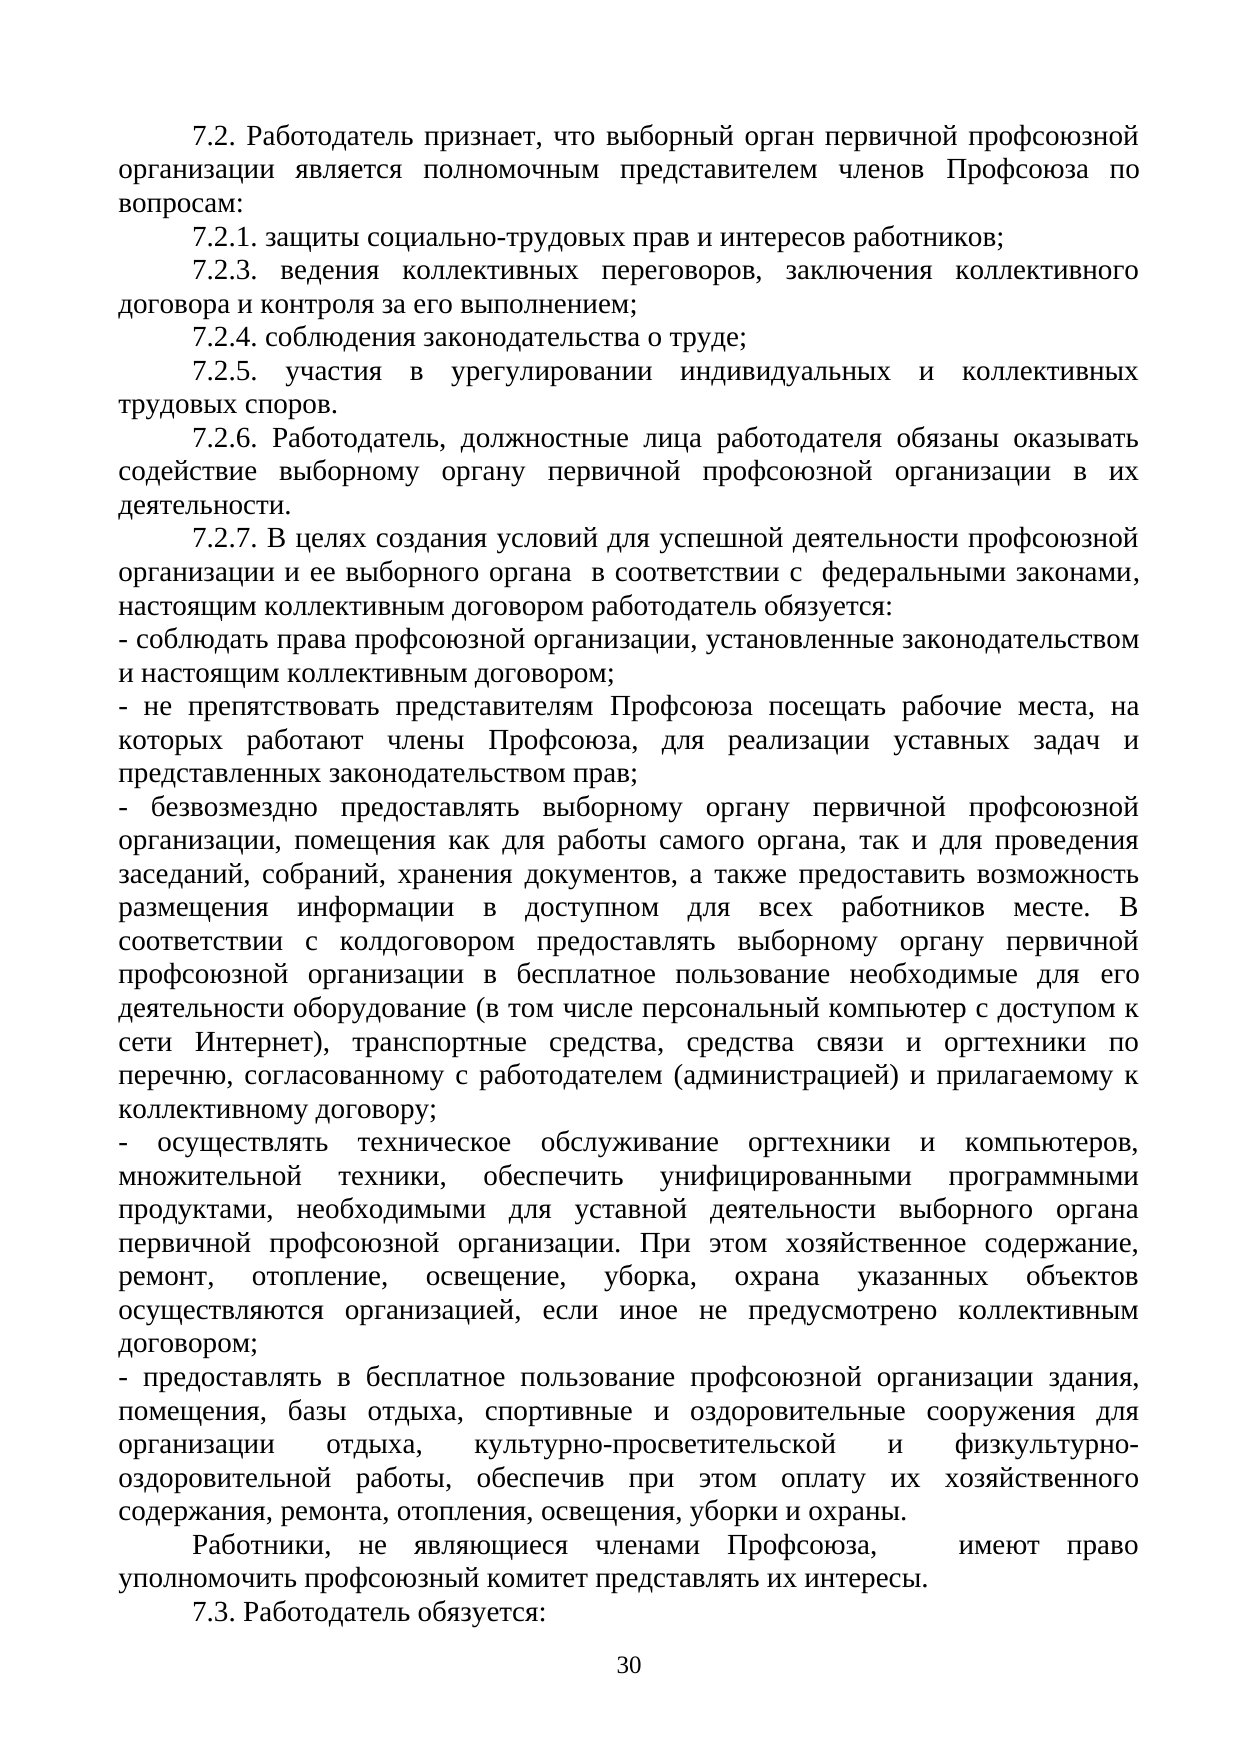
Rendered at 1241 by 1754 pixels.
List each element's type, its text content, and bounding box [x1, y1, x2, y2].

text 7.2.4. соблюдения законодательства о труде; [118, 319, 1140, 353]
text 7.2.3. ведения коллективных переговоров, заключения коллективного договора и контроля за его выполнением; [118, 252, 1140, 319]
text - не препятствовать представителям Профсоюза посещать рабочие места, на которых работают члены Профсоюза, для реализации уставных задач и представленных законодательством прав; [118, 688, 1140, 789]
text 7.2. Работодатель признает, что выборный орган первичной профсоюзной организации является полномочным представителем членов Профсоюза по вопросам: [118, 118, 1140, 219]
text 7.2.6. Работодатель, должностные лица работодателя обязаны оказывать содействие выборному органу первичной профсоюзной организации в их деятельности. [118, 420, 1140, 521]
text 7.3. Работодатель обязуется: [118, 1594, 1140, 1627]
text - осуществлять техническое обслуживание оргтехники и компьютеров, множительной техники, обеспечить унифицированными программными продуктами, необходимыми для уставной деятельности выборного органа первичной профсоюзной организации. При этом хозяйственное содержание, ремонт, отопление, освещение, уборка, охрана указанных объектов осуществляются организацией, если иное не предусмотрено коллективным договором; [118, 1124, 1140, 1359]
text 7.2.5. участия в урегулировании индивидуальных и коллективных трудовых споров. [118, 353, 1140, 420]
text Работники, не являющиеся членами Профсоюза, имеют право уполномочить профсоюзный комитет представлять их интересы. [118, 1527, 1140, 1594]
text 7.2.7. В целях создания условий для успешной деятельности профсоюзной организации и ее выборного органа в соответствии с федеральными законами, настоящим коллективным договором работодатель обязуется: [118, 521, 1140, 621]
text 7.2.1. защиты социально-трудовых прав и интересов работников; [118, 219, 1140, 252]
text - предоставлять в бесплатное пользование профсоюзной организации здания, помещения, базы отдыха, спортивные и оздоровительные сооружения для организации отдыха, культурно-просветительской и физкультурно-оздоровительной работы, обеспечив при этом оплату их хозяйственного содержания, ремонта, отопления, освещения, уборки и охраны. [118, 1359, 1140, 1527]
text - безвозмездно предоставлять выборному органу первичной профсоюзной организации, помещения как для работы самого органа, так и для проведения заседаний, собраний, хранения документов, а также предоставить возможность размещения информации в доступном для всех работников месте. В соответствии с колдоговором предоставлять выборному органу первичной профсоюзной организации в бесплатное пользование необходимые для его деятельности оборудование (в том числе персональный компьютер с доступом к сети Интернет), транспортные средства, средства связи и оргтехники по перечню, согласованному с работодателем (администрацией) и прилагаемому к коллективному договору; [118, 789, 1140, 1124]
text - соблюдать права профсоюзной организации, установленные законодательством и настоящим коллективным договором; [118, 621, 1140, 688]
